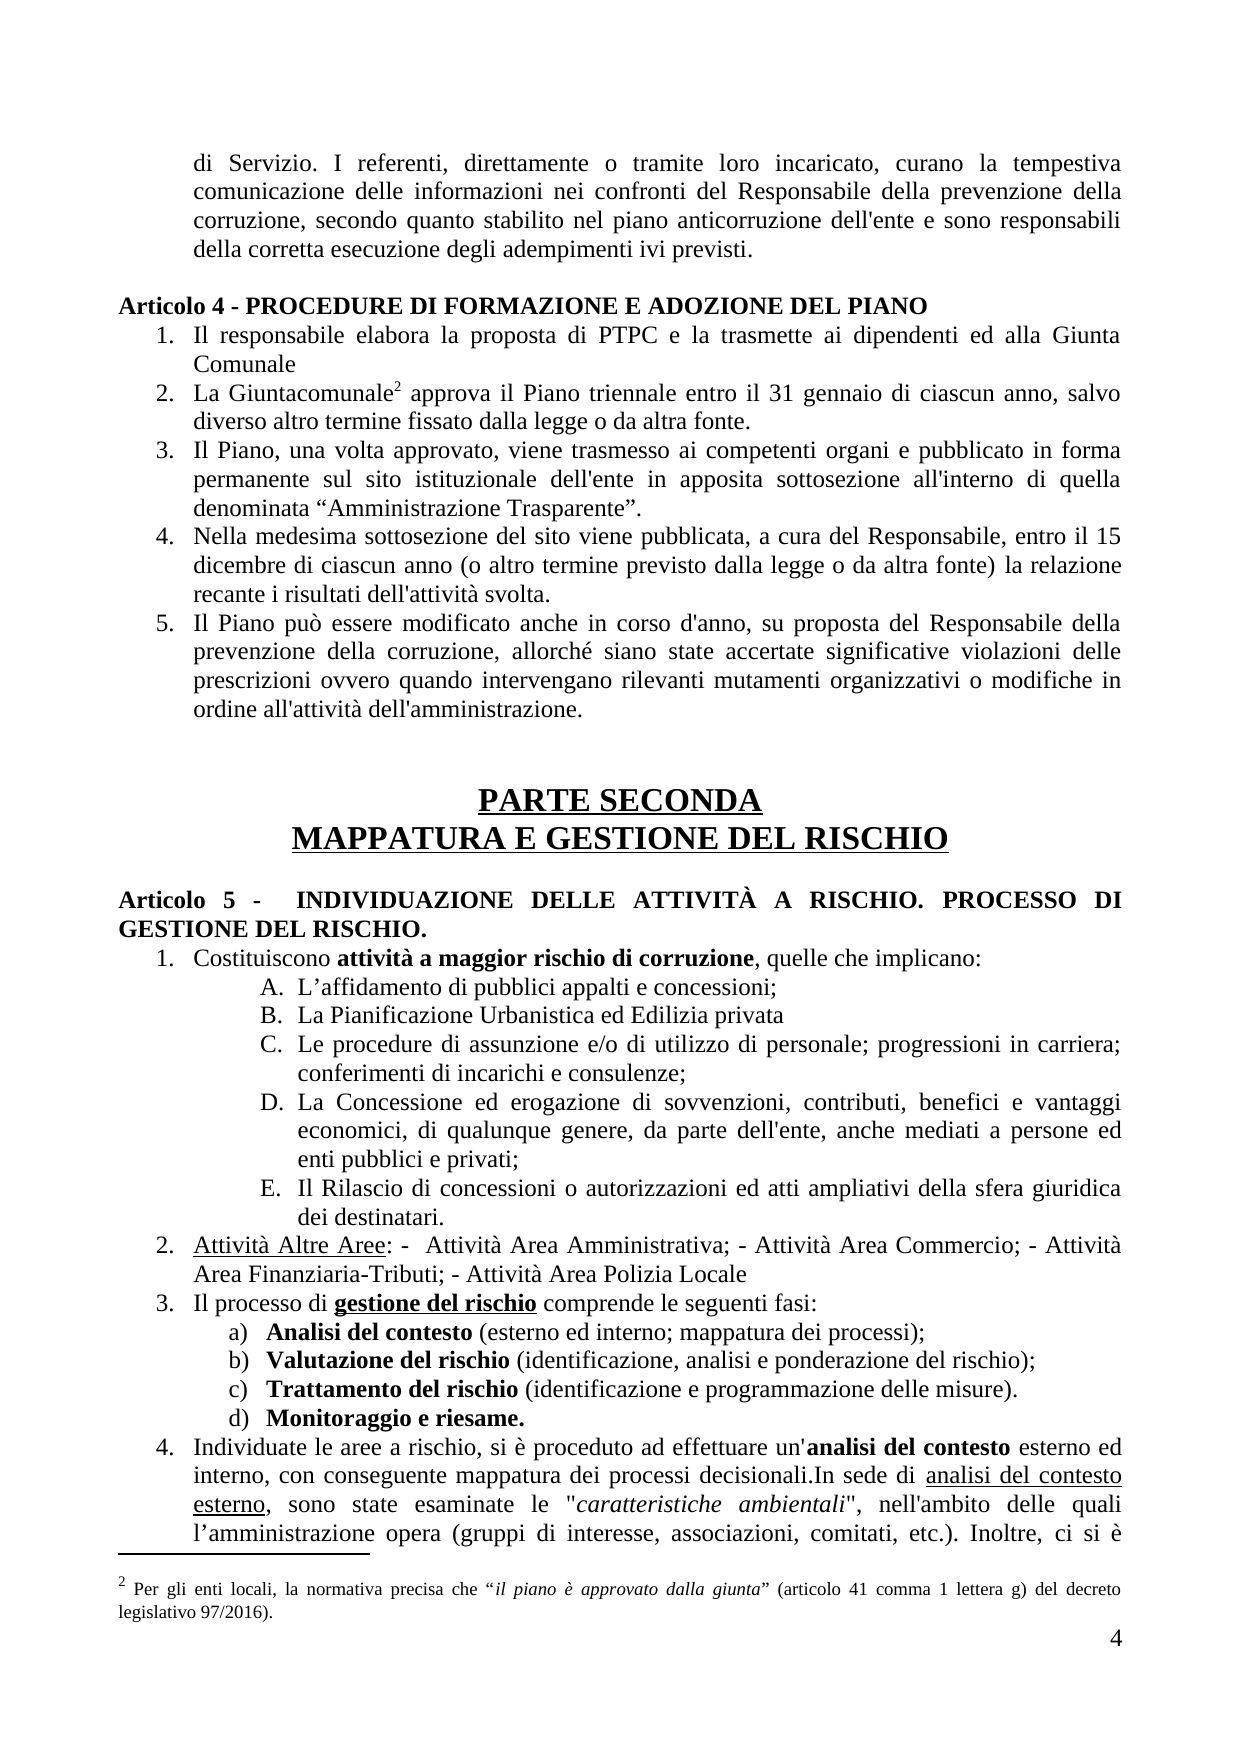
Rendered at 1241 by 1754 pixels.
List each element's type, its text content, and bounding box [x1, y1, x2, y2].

list Il processo di gestione del rischio comprende le seguenti fasi: [156, 1288, 1122, 1317]
list Il Piano può essere modificato anche in corso d'anno, su proposta del Responsabile della prevenzione della corruzione, allorché siano state accertate significative violazioni delle prescrizioni ovvero quando intervengano rilevanti mutamenti organizzativi o modifiche in ordine all'attività dell'amministrazione. [156, 608, 1122, 723]
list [156, 148, 1122, 263]
list Le procedure di assunzione e/o di utilizzo di personale; progressioni in carriera; conferimenti di incarichi e consulenze; [260, 1029, 1122, 1087]
list Il Rilascio di concessioni o autorizzazioni ed atti ampliativi della sfera giuridica dei destinatari. [260, 1173, 1122, 1231]
text MAPPATURA E GESTIONE DEL RISCHIO [118, 818, 1122, 857]
list Attività Altre Aree: - Attività Area Amministrativa; - Attività Area Commercio; - Attività Area Finanziaria-Tributi; - Attività Area Polizia Locale [156, 1231, 1122, 1288]
list L’affidamento di pubblici appalti e concessioni; [260, 972, 1122, 1001]
list Nella medesima sottosezione del sito viene pubblicata, a cura del Responsabile, entro il 15 dicembre di ciascun anno (o altro termine previsto dalla legge o da altra fonte) la relazione recante i risultati dell'attività svolta. [156, 521, 1122, 608]
text Articolo 4 - PROCEDURE DI FORMAZIONE E ADOZIONE DEL PIANO [118, 291, 1122, 320]
list La Pianificazione Urbanistica ed Edilizia privata [260, 1001, 1122, 1029]
list Il responsabile elabora la proposta di PTPC e la trasmette ai dipendenti ed alla Giunta Comunale [156, 320, 1122, 378]
list Il Piano, una volta approvato, viene trasmesso ai competenti organi e pubblicato in forma permanente sul sito istituzionale dell'ente in apposita sottosezione all'interno di quella denominata “Amministrazione Trasparente”. [156, 435, 1122, 521]
list Analisi del contesto (esterno ed interno; mappatura dei processi); [228, 1317, 1122, 1346]
list Costituiscono attività a maggior rischio di corruzione, quelle che implicano: [156, 943, 1122, 972]
list Monitoraggio e riesame. [228, 1403, 1122, 1432]
list La Concessione ed erogazione di sovvenzioni, contributi, benefici e vantaggi economici, di qualunque genere, da parte dell'ente, anche mediati a persone ed enti pubblici e privati; [260, 1087, 1122, 1173]
text Articolo 5 - INDIVIDUAZIONE DELLE ATTIVITÀ A RISCHIO. PROCESSO DI GESTIONE DEL RISCHIO. [118, 886, 1122, 943]
list Trattamento del rischio (identificazione e programmazione delle misure). [228, 1374, 1122, 1403]
list La Giuntacomunale approva il Piano triennale entro il 31 gennaio di ciascun anno, salvo diverso altro termine fissato dalla legge o da altra fonte. [156, 378, 1122, 435]
text PARTE SECONDA [118, 780, 1122, 818]
list Valutazione del rischio (identificazione, analisi e ponderazione del rischio); [228, 1346, 1122, 1374]
